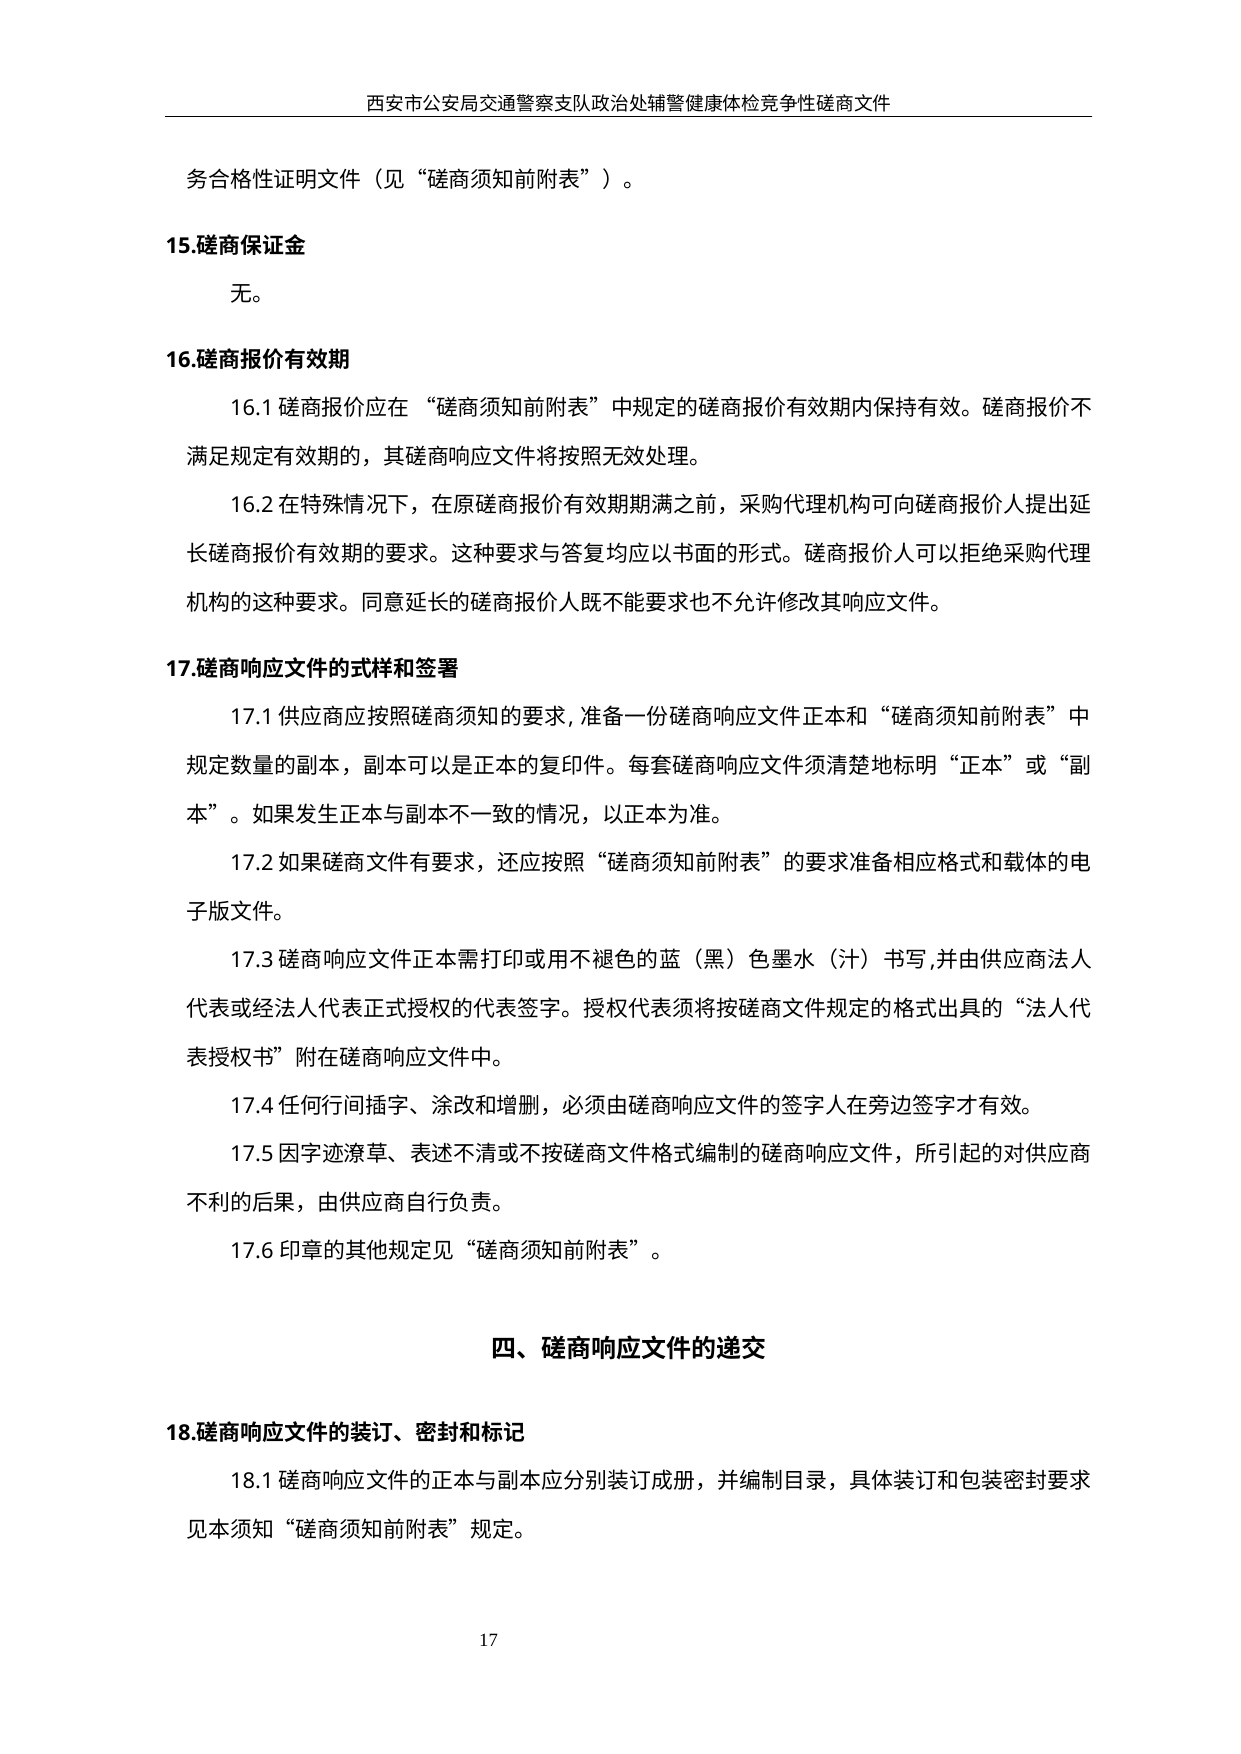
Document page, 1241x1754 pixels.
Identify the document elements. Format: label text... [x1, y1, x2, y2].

text 17.6 印章的其他规定见“磋商须知前附表”。 [186, 1233, 1092, 1265]
text 无。 [186, 276, 1092, 308]
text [186, 162, 1092, 194]
text 17.5因字迹潦草、表述不清或不按磋商文件格式编制的磋商响应文件，所引起的对供应商不利的后果，由供应商自行负责。 [186, 1136, 1092, 1217]
text 16.2在特殊情况下，在原磋商报价有效期期满之前，采购代理机构可向磋商报价人提出延长磋商报价有效期的要求。这种要求与答复均应以书面的形式。磋商报价人可以拒绝采购代理机构的这种要求。同意延长的磋商报价人既不能要求也不允许修改其响应文件。 [186, 487, 1092, 617]
text 17.磋商响应文件的式样和签署 [165, 650, 1092, 683]
text 17.4任何行间插字、涂改和增删，必须由磋商响应文件的签字人在旁边签字才有效。 [186, 1087, 1092, 1120]
text 17.3磋商响应文件正本需打印或用不褪色的蓝（黑）色墨水（汁）书写,并由供应商法人代表或经法人代表正式授权的代表签字。授权代表须将按磋商文件规定的格式出具的“法人代表授权书”附在磋商响应文件中。 [186, 942, 1092, 1072]
text 17.1供应商应按照磋商须知的要求, 准备一份磋商响应文件正本和“磋商须知前附表”中规定数量的副本，副本可以是正本的复印件。每套磋商响应文件须清楚地标明“正本”或“副本”。如果发生正本与副本不一致的情况，以正本为准。 [186, 699, 1092, 829]
subtitle 四、磋商响应文件的递交 [165, 1314, 1092, 1379]
text 17.2如果磋商文件有要求，还应按照“磋商须知前附表”的要求准备相应格式和载体的电子版文件。 [186, 844, 1092, 926]
text 18.1磋商响应文件的正本与副本应分别装订成册，并编制目录，具体装订和包装密封要求见本须知“磋商须知前附表”规定。 [186, 1463, 1092, 1544]
text 15.磋商保证金 [165, 228, 1092, 260]
text 18.磋商响应文件的装订、密封和标记 [165, 1414, 1092, 1447]
text 16.磋商报价有效期 [165, 342, 1092, 374]
text 16.1磋商报价应在 “磋商须知前附表”中规定的磋商报价有效期内保持有效。磋商报价不满足规定有效期的，其磋商响应文件将按照无效处理。 [186, 390, 1092, 471]
